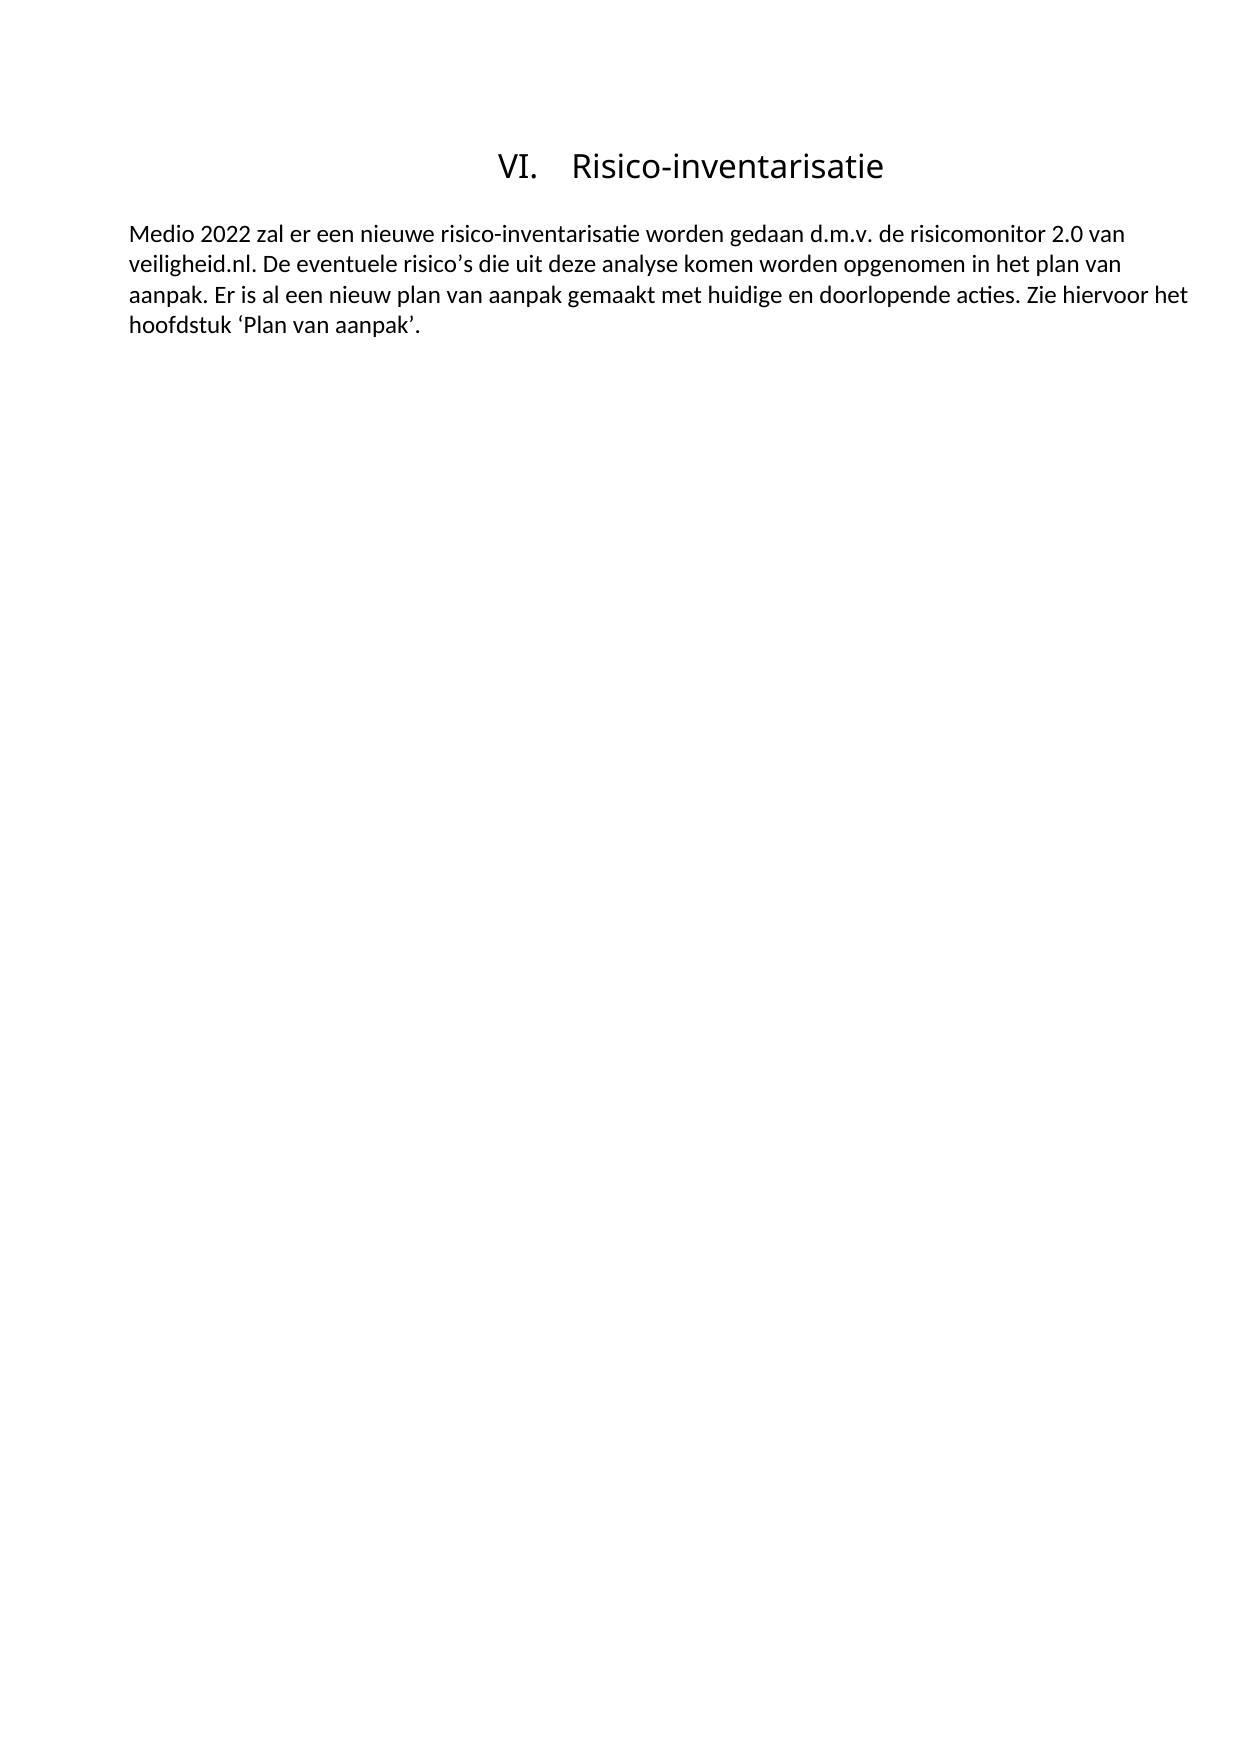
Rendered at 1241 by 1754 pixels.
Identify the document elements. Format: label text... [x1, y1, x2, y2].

list Risico-inventarisatie [498, 143, 1201, 189]
text Medio 2022 zal er een nieuwe risico-inventarisatie worden gedaan d.m.v. de risicomonitor 2.0 van veiligheid.nl. De eventuele risico’s die uit deze analyse komen worden opgenomen in het plan van aanpak. Er is al een nieuw plan van aanpak gemaakt met huidige en doorlopende acties. Zie hiervoor het hoofdstuk ‘Plan van aanpak’. [129, 218, 1201, 340]
